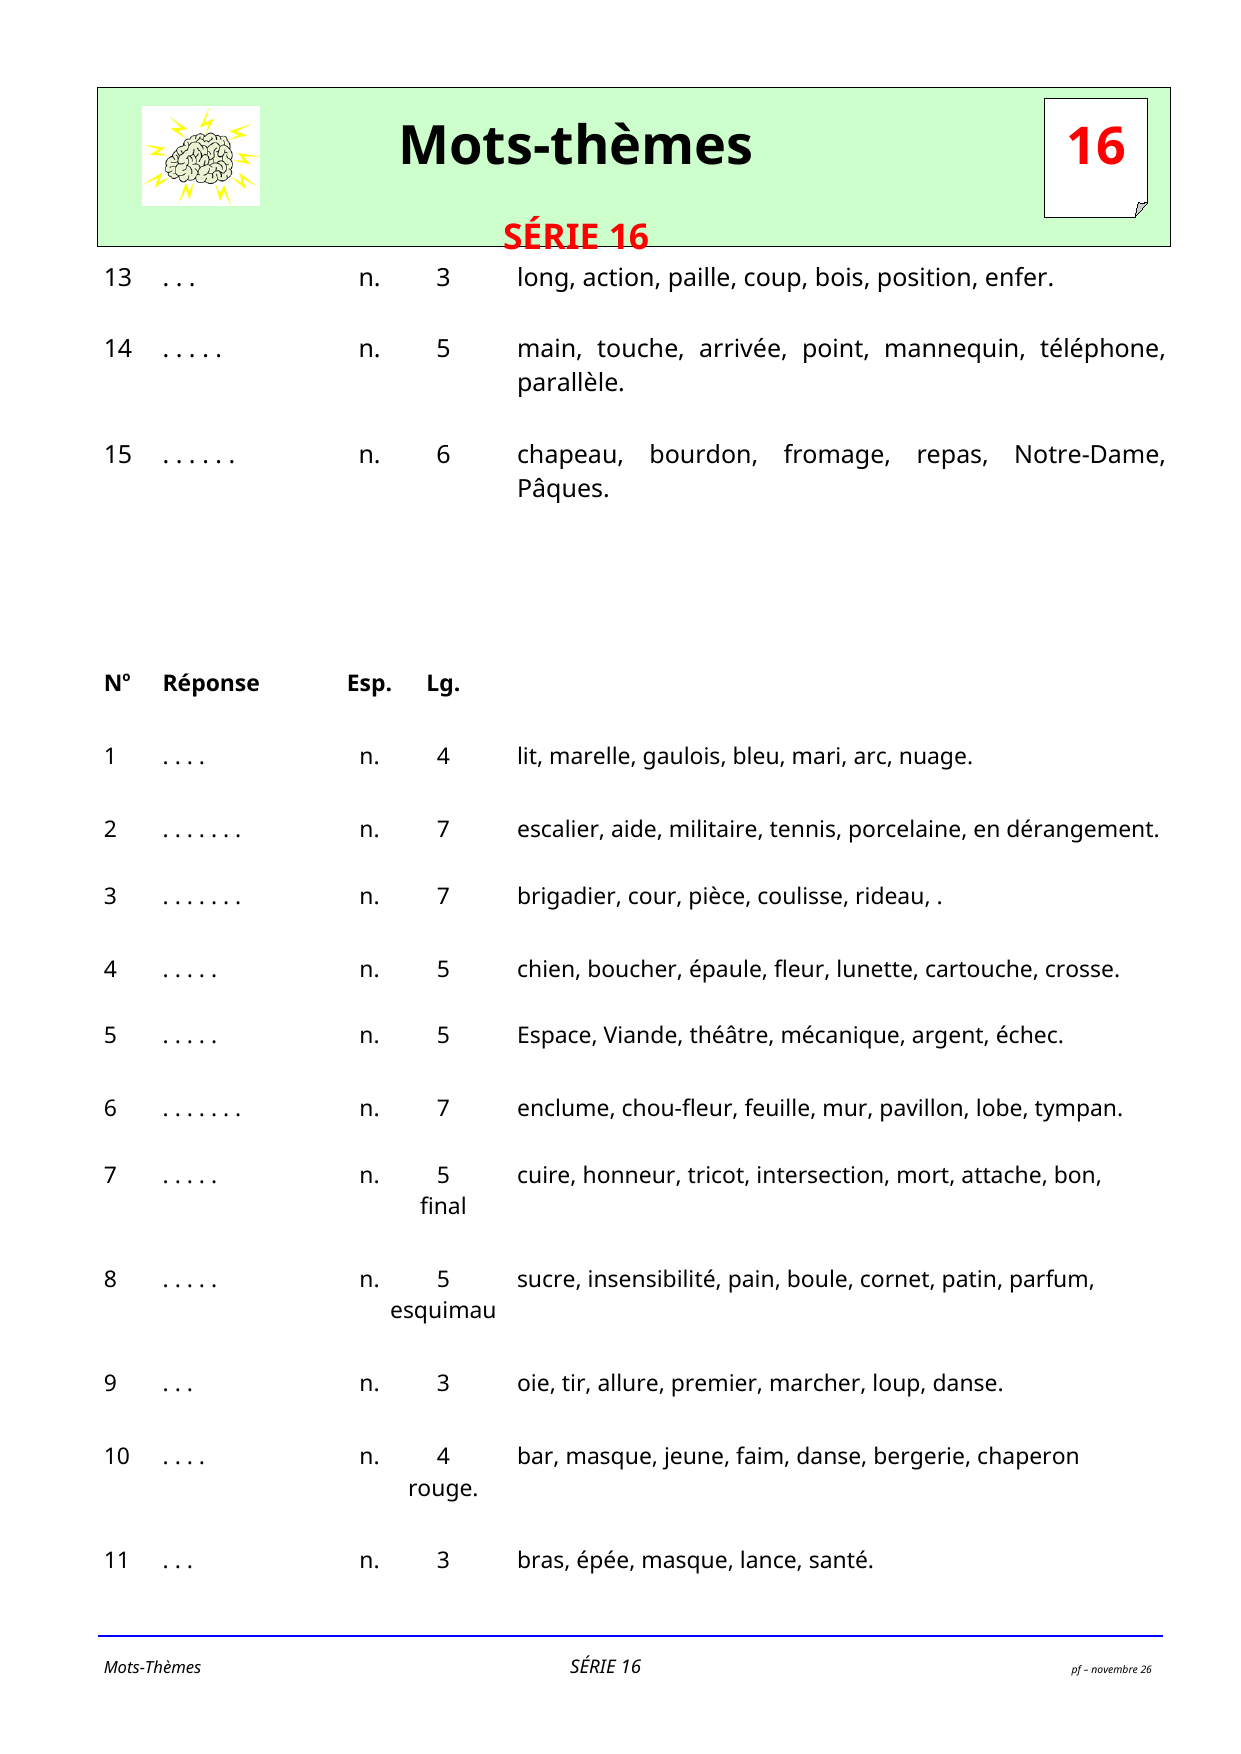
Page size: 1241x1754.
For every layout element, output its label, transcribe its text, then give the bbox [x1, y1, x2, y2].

text 5 . . . . . n. 5 Espace, Viande, théâtre, mécanique, argent, échec. [103, 1019, 1167, 1051]
text 15 . . . . . . n. 6 chapeau, bourdon, fromage, repas, Notre-Dame, Pâques. [103, 437, 1167, 505]
text 8 . . . . . n. 5 sucre, insensibilité, pain, boule, cornet, patin, parfum, esquimau [103, 1263, 1167, 1326]
picture [142, 106, 260, 206]
text 10 . . . . n. 4 bar, masque, jeune, faim, danse, bergerie, chaperon rouge. [103, 1440, 1167, 1503]
text 1 . . . . n. 4 lit, marelle, gaulois, bleu, mari, arc, nuage. [103, 740, 1167, 771]
text 6 . . . . . . . n. 7 enclume, chou-fleur, feuille, mur, pavillon, lobe, tympan. [103, 1092, 1167, 1123]
text 3 . . . . . . . n. 7 brigadier, cour, pièce, coulisse, rideau, . [103, 880, 1167, 911]
text 14 . . . . . n. 5 main, touche, arrivée, point, mannequin, téléphone, parallèle. [103, 331, 1167, 399]
text No Réponse Esp. Lg. [103, 667, 1167, 698]
text 2 . . . . . . . n. 7 escalier, aide, militaire, tennis, porcelaine, en dérangement. [103, 813, 1167, 844]
text 11 . . . n. 3 bras, épée, masque, lance, santé. [103, 1544, 1167, 1576]
text 9 . . . n. 3 oie, tir, allure, premier, marcher, loup, danse. [103, 1367, 1167, 1398]
text 4 . . . . . n. 5 chien, boucher, épaule, fleur, lunette, cartouche, crosse. [103, 953, 1167, 984]
text 7 . . . . . n. 5 cuire, honneur, tricot, intersection, mort, attache, bon, final [103, 1159, 1167, 1221]
text 13 . . . n. 3 long, action, paille, coup, bois, position, enfer. [103, 259, 1167, 293]
